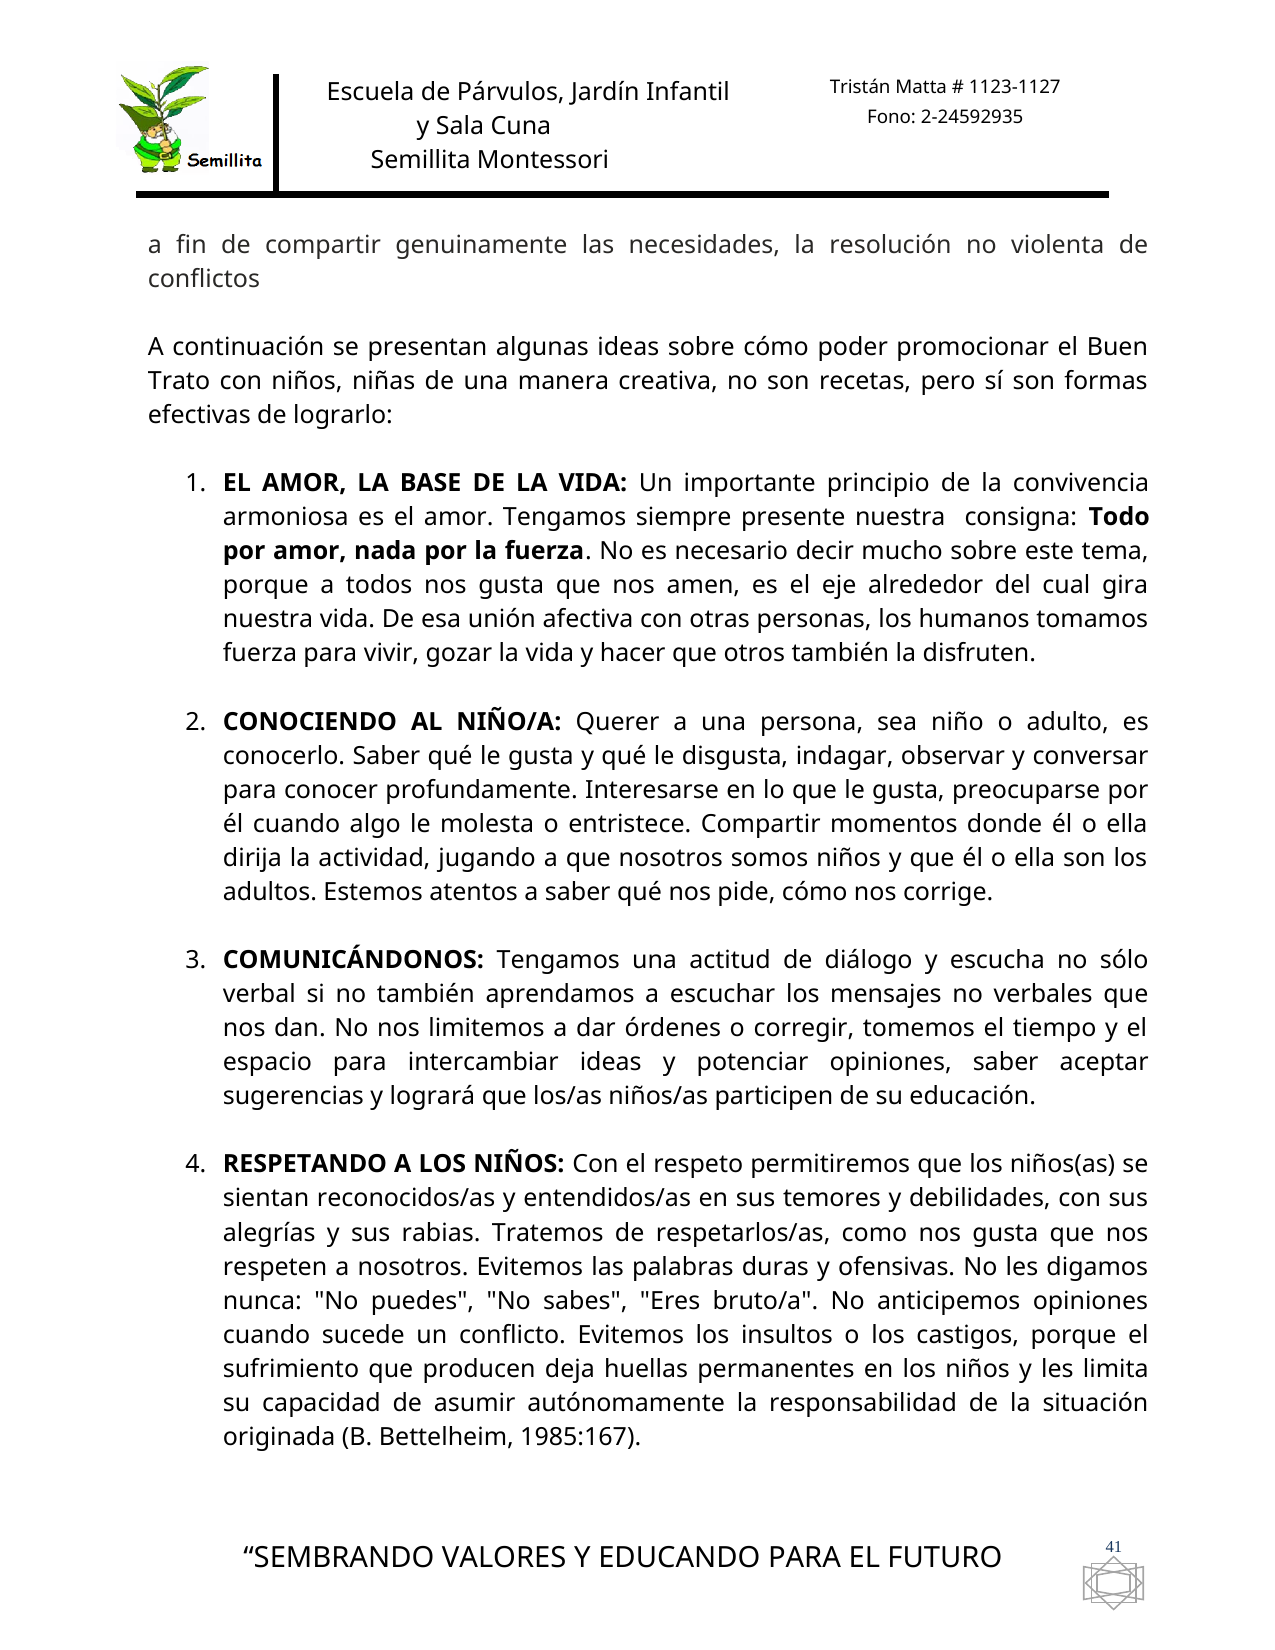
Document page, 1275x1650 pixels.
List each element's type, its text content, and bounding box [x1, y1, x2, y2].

list CONOCIENDO AL NIÑO/A: Querer a una persona, sea niño o adulto, es conocerlo. Saber qué le gusta y qué le disgusta, indagar, observar y conversar para conocer profundamente. Interesarse en lo que le gusta, preocuparse por él cuando algo le molesta o entristece. Compartir momentos donde él o ella dirija la actividad, jugando a que nosotros somos niños y que él o ella son los adultos. Estemos atentos a saber qué nos pide, cómo nos corrige. [185, 703, 1149, 908]
list COMUNICÁNDONOS: Tengamos una actitud de diálogo y escucha no sólo verbal si no también aprendamos a escuchar los mensajes no verbales que nos dan. No nos limitemos a dar órdenes o corregir, tomemos el tiempo y el espacio para intercambiar ideas y potenciar opiniones, saber aceptar sugerencias y logrará que los/as niños/as participen de su educación. [185, 942, 1149, 1112]
list RESPETANDO A LOS NIÑOS: Con el respeto permitiremos que los niños(as) se sientan reconocidos/as y entendidos/as en sus temores y debilidades, con sus alegrías y sus rabias. Tratemos de respetarlos/as, como nos gusta que nos respeten a nosotros. Evitemos las palabras duras y ofensivas. No les digamos nunca: "No puedes", "No sabes", "Eres bruto/a". No anticipemos opiniones cuando sucede un conflicto. Evitemos los insultos o los castigos, porque el sufrimiento que producen deja huellas permanentes en los niños y les limita su capacidad de asumir autónomamente la responsabilidad de la situación originada (B. Bettelheim, 1985:167). [185, 1146, 1149, 1453]
text A continuación se presentan algunas ideas sobre cómo poder promocionar el Buen Trato con niños, niñas de una manera creativa, no son recetas, pero sí son formas efectivas de lograrlo: [148, 328, 1149, 431]
picture [115, 61, 265, 175]
list EL AMOR, LA BASE DE LA VIDA: Un importante principio de la convivencia armoniosa es el amor. Tengamos siempre presente nuestra consigna: Todo por amor, nada por la fuerza. No es necesario decir mucho sobre este tema, porque a todos nos gusta que nos amen, es el eje alrededor del cual gira nuestra vida. De esa unión afectiva con otras personas, los humanos tomamos fuerza para vivir, gozar la vida y hacer que otros también la disfruten. [185, 465, 1149, 669]
